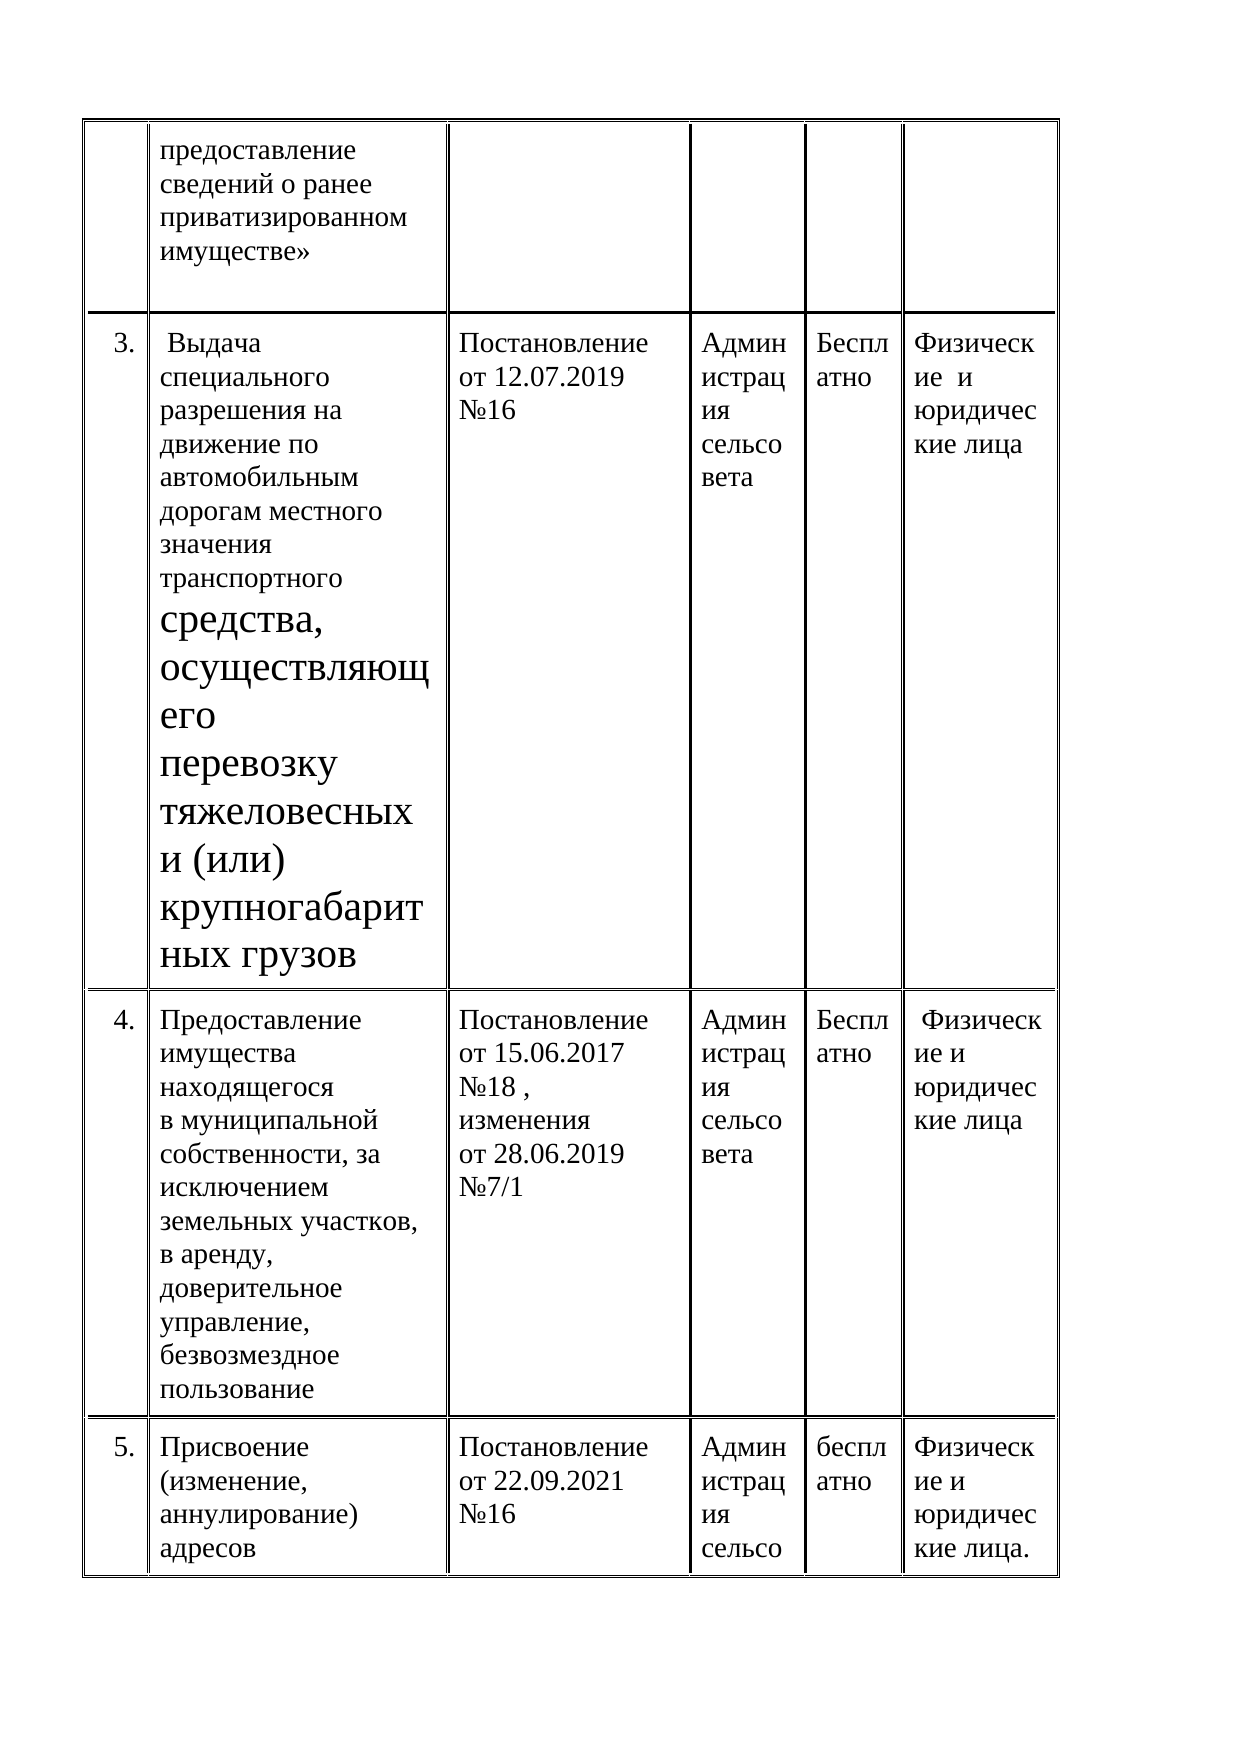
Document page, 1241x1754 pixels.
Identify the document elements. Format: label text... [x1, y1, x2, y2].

table_cell Выдача специального разрешения на движение по автомобильным дорогам местного значения транспортного средства, осуществляющего перевозку тяжеловесных и (или) крупногабаритных грузов [150, 314, 446, 988]
table_cell Физические и юридические лица [905, 311, 1057, 988]
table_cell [903, 1415, 1057, 1574]
table_cell Бесплатно [807, 314, 901, 988]
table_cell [149, 120, 448, 311]
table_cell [149, 1415, 448, 1574]
table_cell Администрация сельсовета [692, 991, 804, 1415]
table_cell 2. [85, 122, 148, 311]
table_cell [690, 1419, 805, 1574]
table_cell Постановление от 15.06.2017 №18 , изменения от 28.06.2019 №7/1 [450, 991, 689, 1415]
table_cell Постановление от 12.07.2019 №16 [450, 314, 689, 988]
table_cell Физические и юридические лица [903, 988, 1058, 1415]
table_cell Бесплатно [805, 120, 903, 311]
table_cell Бесплатно [807, 991, 901, 1415]
table_cell 4. [84, 988, 148, 1415]
table_cell Администрация сельсовета [692, 314, 804, 988]
table_cell Предоставление имущества находящегося в муниципальной собственности, за исключением земельных участков, в аренду, доверительное управление, безвозмездное пользование [150, 991, 446, 1415]
table_cell 5. [85, 1415, 148, 1574]
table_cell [903, 122, 1057, 311]
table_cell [448, 120, 690, 311]
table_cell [448, 1419, 690, 1574]
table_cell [690, 120, 805, 311]
table_cell бесплатно [805, 1415, 903, 1574]
table_cell 3. [85, 311, 147, 988]
